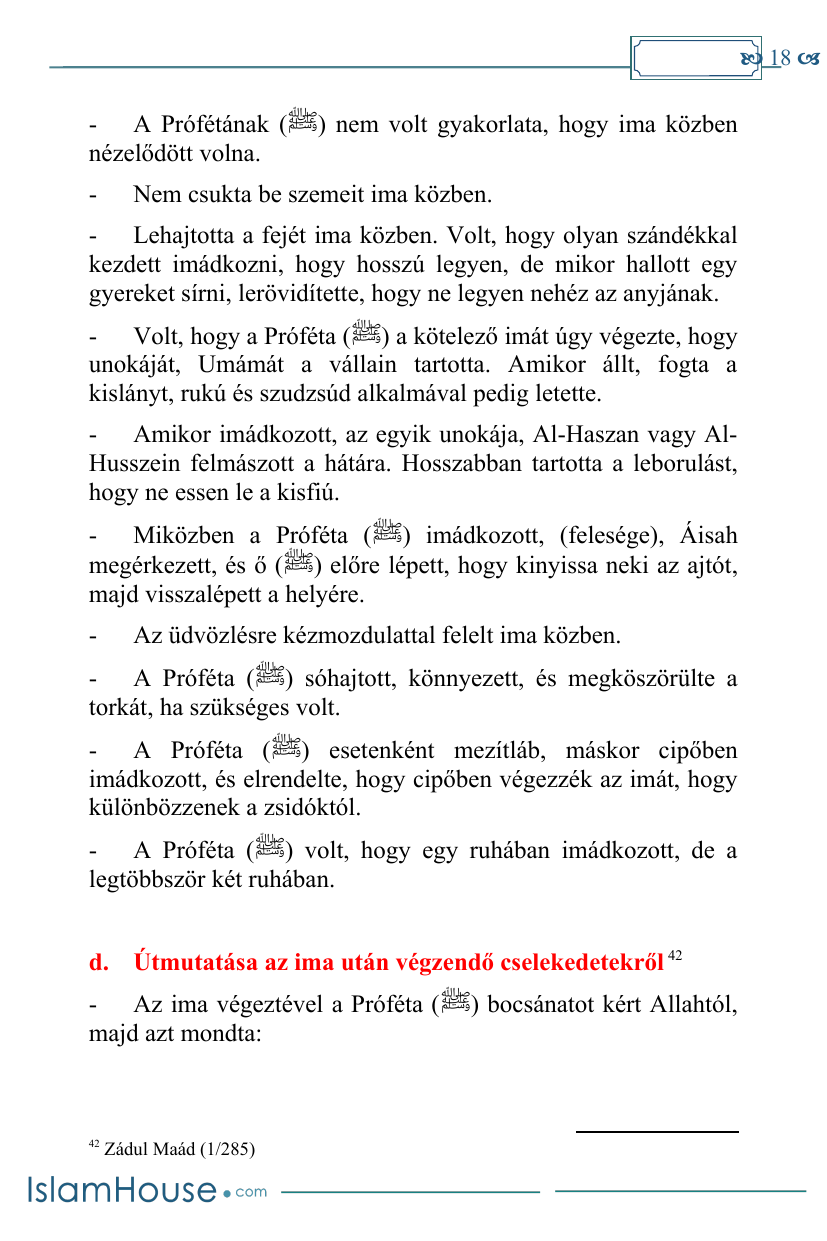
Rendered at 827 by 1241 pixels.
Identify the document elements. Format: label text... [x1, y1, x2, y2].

list A Prófétának (ﷺ) nem volt gyakorlata, hogy ima közben nézelődött volna. [89, 107, 738, 167]
list Volt, hogy a Próféta (ﷺ) a kötelező imát úgy végezte, hogy unokáját, Umámát a vállain tartotta. Amikor állt, fogta a kislányt, rukú és szudzsúd alkalmával pedig letette. [89, 319, 738, 407]
picture [20, 1171, 541, 1209]
list Lehajtotta a fejét ima közben. Volt, hogy olyan szándékkal kezdett imádkozni, hogy hosszú legyen, de mikor hallott egy gyereket sírni, lerövidítette, hogy ne legyen nehéz az anyjának. [89, 220, 738, 307]
picture [548, 1170, 807, 1208]
list Útmutatása az ima után végzendő cselekedetekről [89, 947, 738, 975]
list Az üdvözlésre kézmozdulattal felelt ima közben. [89, 620, 738, 649]
list A Próféta (ﷺ) sóhajtott, könnyezett, és megköszörülte a torkát, ha szükséges volt. [89, 662, 738, 721]
list Miközben a Próféta (ﷺ) imádkozott, (felesége), Áisah megérkezett, és ő (ﷺ) előre lépett, hogy kinyissa neki az ajtót, majd visszalépett a helyére. [89, 518, 738, 608]
list A Próféta (ﷺ) esetenként mezítláb, máskor cipőben imádkozott, és elrendelte, hogy cipőben végezzék az imát, hogy különbözzenek a zsidóktól. [89, 733, 738, 821]
list Amikor imádkozott, az egyik unokája, Al-Haszan vagy Al-Husszein felmászott a hátára. Hosszabban tartotta a leborulást, hogy ne essen le a kisfiú. [89, 419, 738, 506]
list Nem csukta be szemeit ima közben. [89, 179, 738, 208]
list Az ima végeztével a Próféta (ﷺ) bocsánatot kért Allahtól, majd azt mondta: [89, 988, 738, 1047]
list A Próféta (ﷺ) volt, hogy egy ruhában imádkozott, de a legtöbbször két ruhában. [89, 834, 738, 893]
